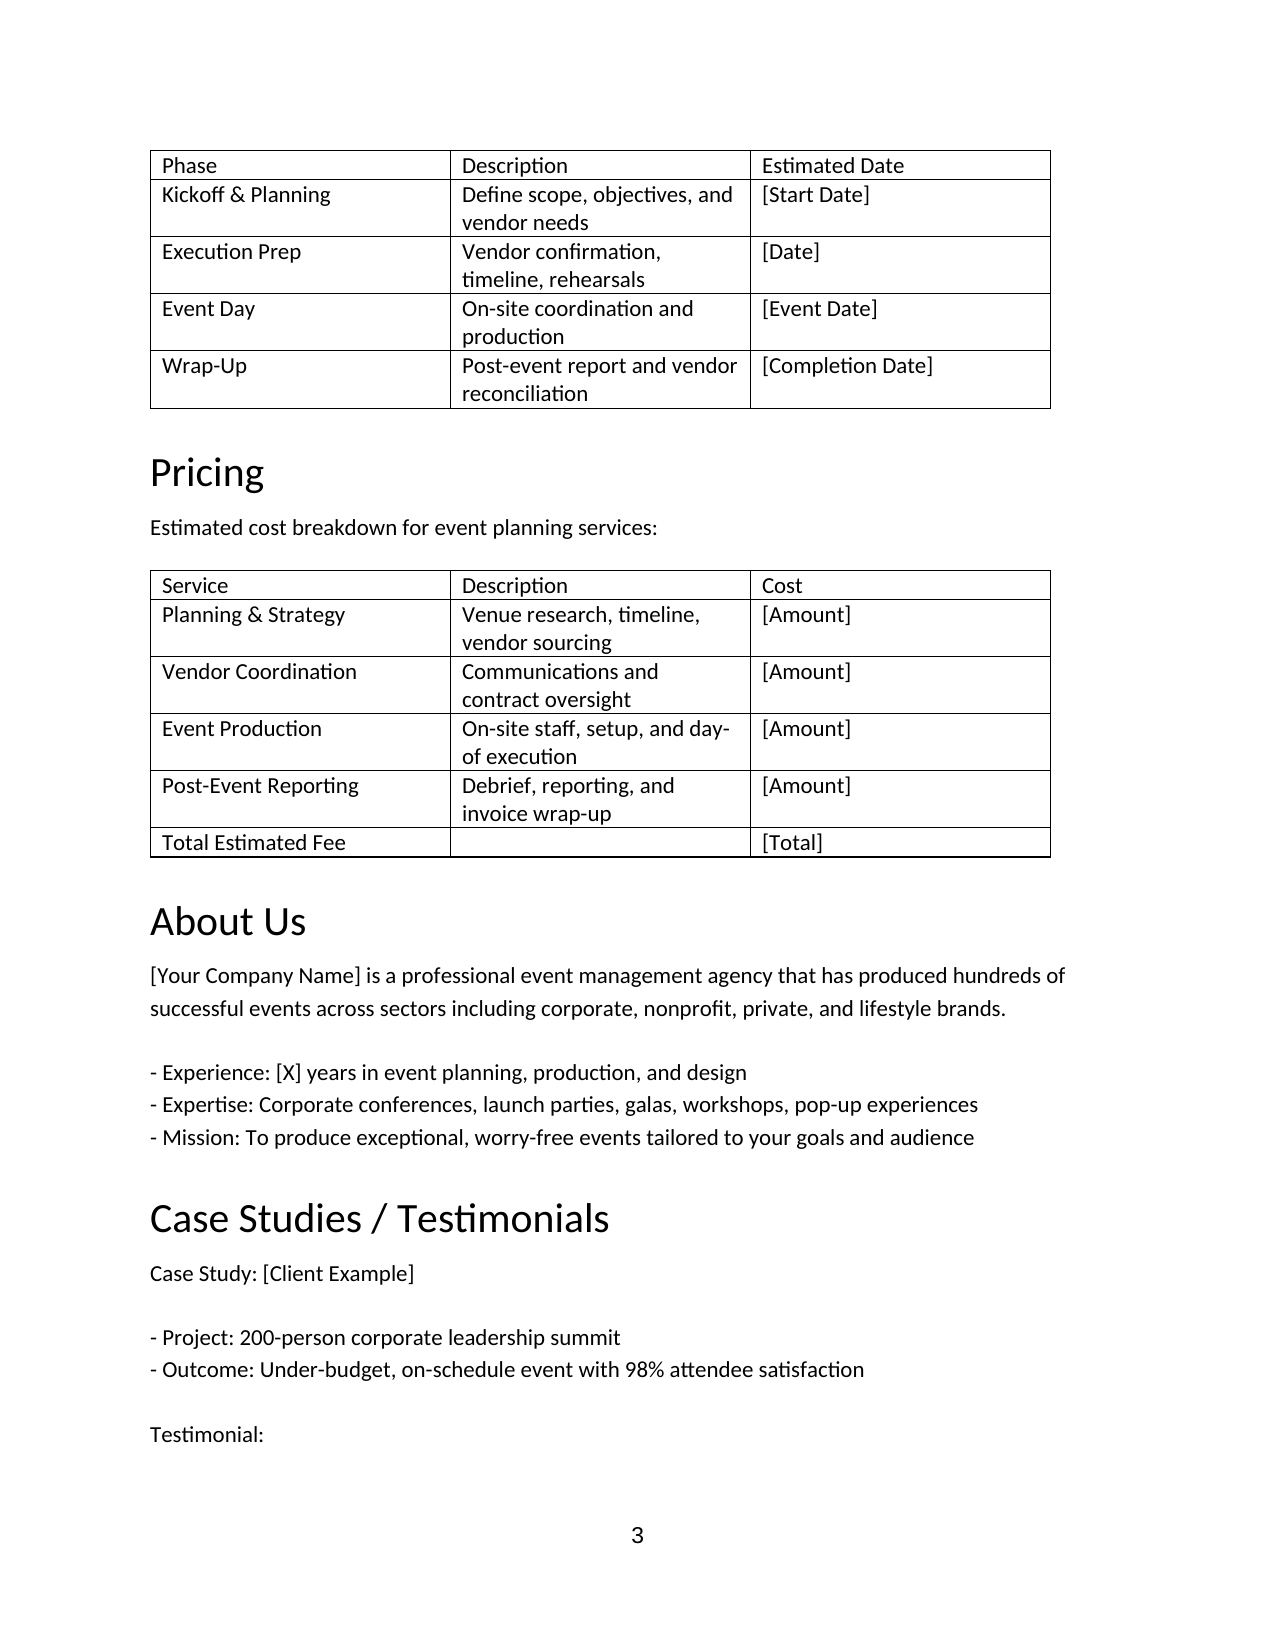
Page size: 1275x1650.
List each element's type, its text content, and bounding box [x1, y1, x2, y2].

table_cell On-site staff, setup, and day-of execution [451, 714, 750, 770]
table_cell Define scope, objectives, and vendor needs [451, 180, 750, 236]
table_cell [Completion Date] [751, 351, 1050, 407]
table_cell [451, 828, 750, 856]
table_cell [Event Date] [751, 294, 1050, 350]
table_header Estimated Date [751, 151, 1050, 179]
subtitle Pricing [150, 446, 1125, 497]
table_cell [Total] [751, 828, 1050, 856]
text Estimated cost breakdown for event planning services: [150, 513, 1125, 541]
table_cell [Start Date] [751, 180, 1050, 236]
table_cell [Amount] [751, 600, 1050, 656]
table_cell Total Estimated Fee [151, 828, 450, 856]
table_cell On-site coordination and production [451, 294, 750, 350]
text [Your Company Name] is a professional event management agency that has produced hundreds of successful events across sectors including corporate, nonprofit, private, and lifestyle brands. - Experience: [X] years in event planning, production, and design - Expertise: Corporate conferences, launch parties, galas, workshops, pop-up experiences - Mission: To produce exceptional, worry-free events tailored to your goals and audience [150, 962, 1125, 1151]
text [150, 1259, 1125, 1448]
subtitle About Us [150, 895, 1125, 946]
table_header Cost [751, 571, 1050, 599]
table_cell [Amount] [751, 771, 1050, 827]
table_cell Vendor confirmation, timeline, rehearsals [451, 237, 750, 293]
table_cell Planning & Strategy [151, 600, 450, 656]
table_cell Vendor Coordination [151, 657, 450, 713]
subtitle Case Studies / Testimonials [150, 1192, 1125, 1243]
table_cell Event Production [151, 714, 450, 770]
table_header Description [451, 571, 750, 599]
table_cell Event Day [151, 294, 450, 350]
table_cell Execution Prep [151, 237, 450, 293]
table_cell Communications and contract oversight [451, 657, 750, 713]
table_header Service [151, 571, 450, 599]
table_cell [Date] [751, 237, 1050, 293]
table_cell Kickoff & Planning [151, 180, 450, 236]
table_cell [Amount] [751, 714, 1050, 770]
table_cell Post-event report and vendor reconciliation [451, 351, 750, 407]
table_header Phase [151, 151, 450, 179]
table_header Description [451, 151, 750, 179]
table_cell Debrief, reporting, and invoice wrap-up [451, 771, 750, 827]
table_cell [Amount] [751, 657, 1050, 713]
table_cell Venue research, timeline, vendor sourcing [451, 600, 750, 656]
table_cell Wrap-Up [151, 351, 450, 407]
table_cell Post-Event Reporting [151, 771, 450, 827]
